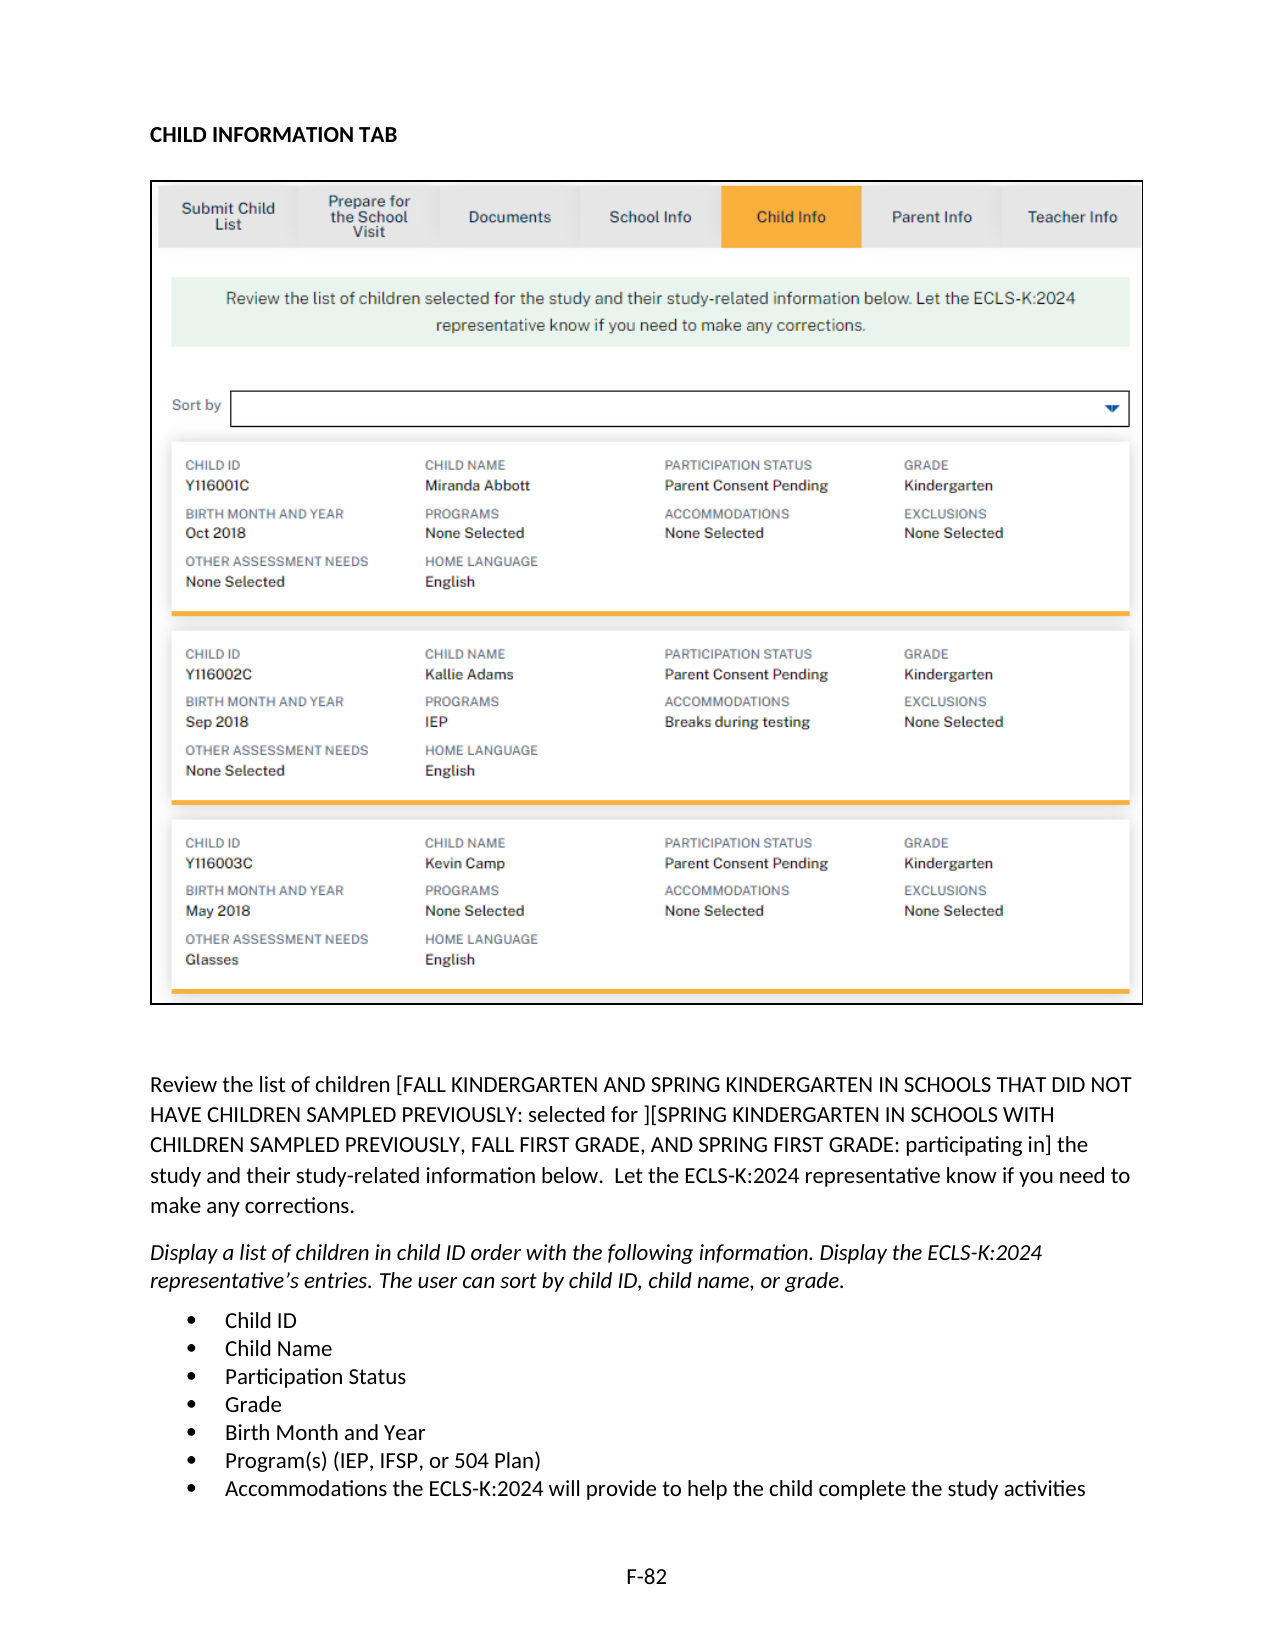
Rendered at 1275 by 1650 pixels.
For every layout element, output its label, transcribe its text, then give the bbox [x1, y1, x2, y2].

text Display a list of children in child ID order with the following information. Display the ECLS-K:2024 representative’s entries. The user can sort by child ID, child name, or grade. [150, 1238, 1143, 1294]
list Child Name [187, 1334, 1143, 1362]
list Participation Status [187, 1362, 1143, 1391]
list Program(s) (IEP, IFSP, or 504 Plan) [187, 1447, 1143, 1474]
picture [152, 182, 1142, 1003]
list Birth Month and Year [187, 1418, 1143, 1447]
list Accommodations the ECLS-K:2024 will provide to help the child complete the study activities [187, 1474, 1143, 1503]
text Review the list of children [FALL KINDERGARTEN AND SPRING KINDERGARTEN IN SCHOOLS THAT DID NOT HAVE CHILDREN SAMPLED PREVIOUSLY: selected for ][SPRING KINDERGARTEN IN SCHOOLS WITH CHILDREN SAMPLED PREVIOUSLY, FALL FIRST GRADE, AND SPRING FIRST GRADE: participating in] the study and their study-related information below. Let the ECLS-K:2024 representative know if you need to make any corrections. [150, 1070, 1143, 1219]
list Child ID [187, 1306, 1143, 1334]
subtitle CHILD INFORMATION TAB [150, 120, 1143, 148]
list Grade [187, 1391, 1143, 1418]
